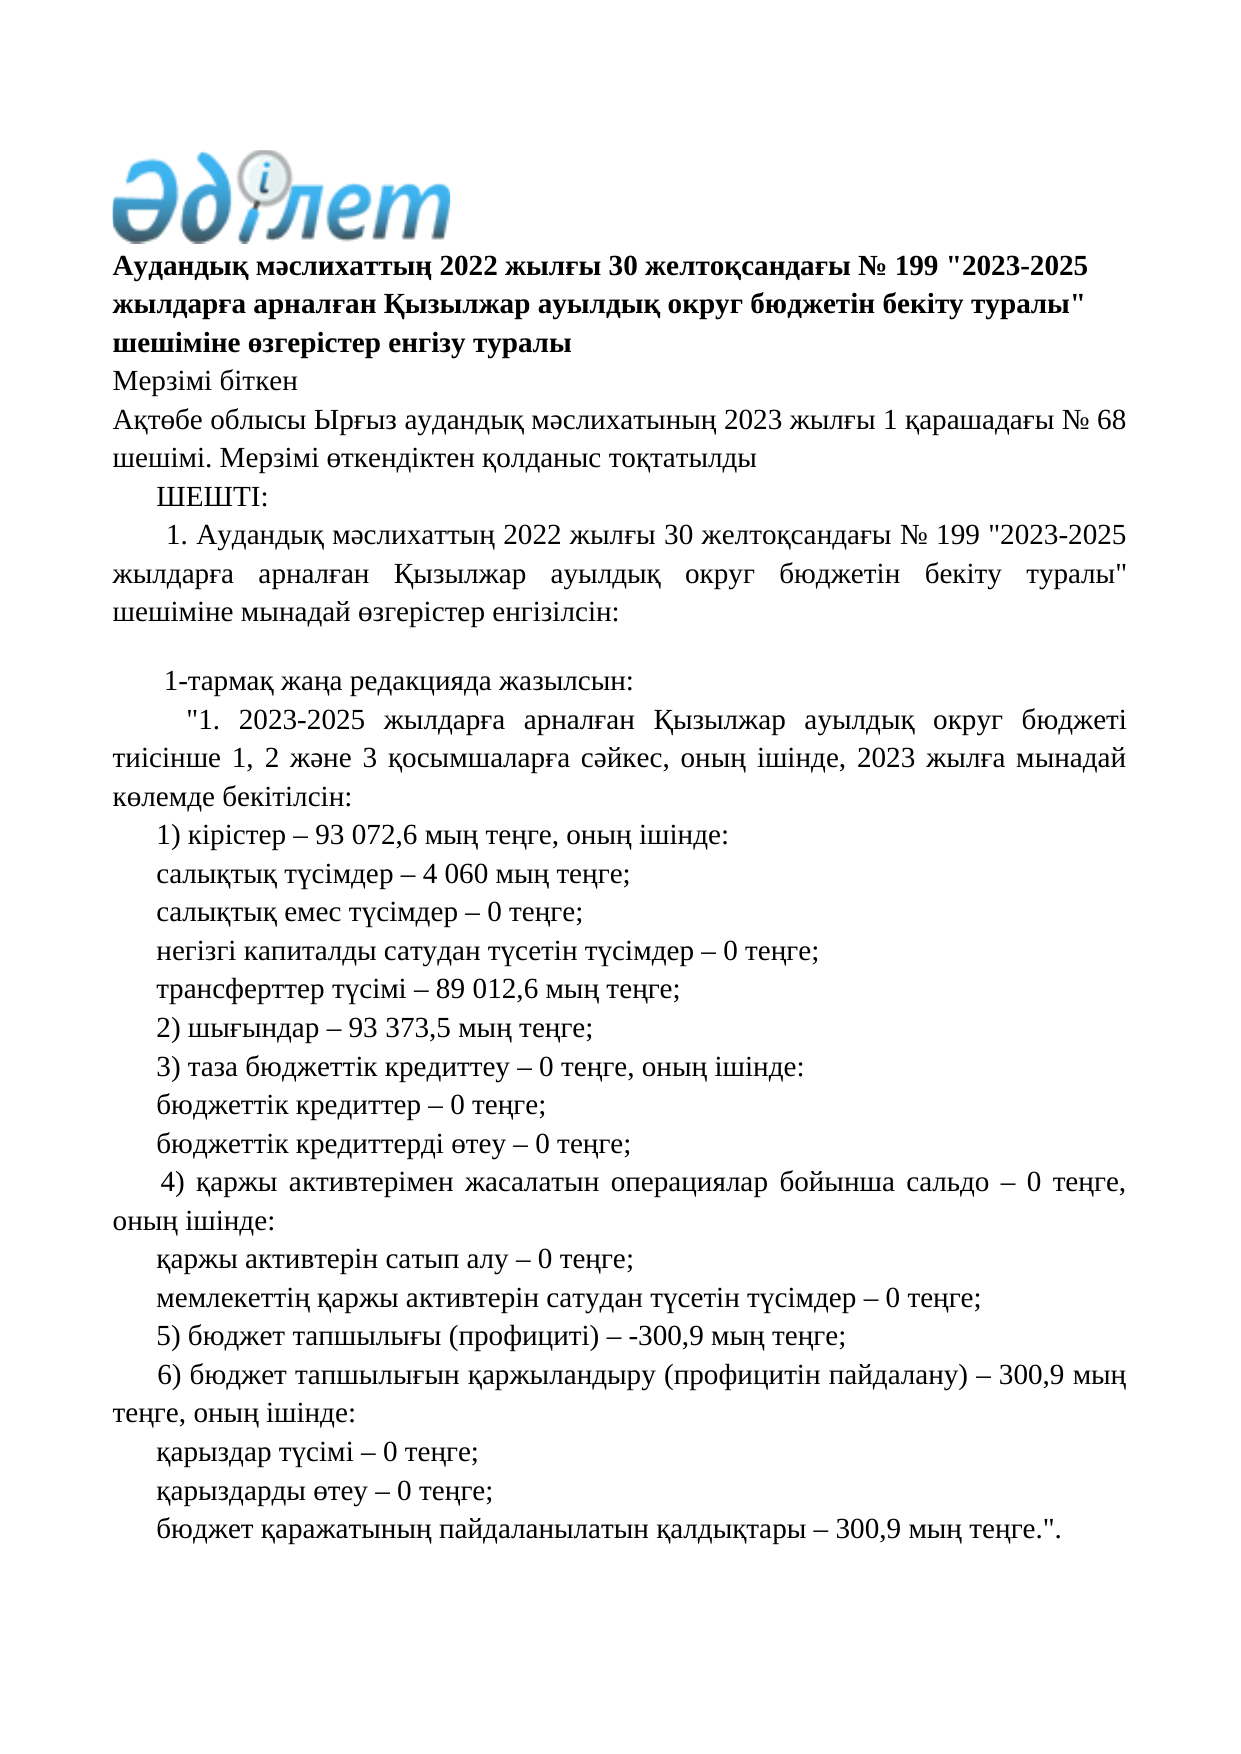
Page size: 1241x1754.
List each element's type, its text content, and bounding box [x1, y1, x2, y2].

text салықтық емес түсімдер – 0 теңге; [112, 894, 1128, 928]
text 6) бюджет тапшылығын қаржыландыру (профицитін пайдалану) – 300,9 мың теңге, оның ішінде: [112, 1357, 1128, 1429]
text 4) қаржы активтерiмен жасалатын операциялар бойынша сальдо – 0 теңге, оның ішінде: [112, 1164, 1128, 1236]
text қаржы активтерiн сатып алу – 0 теңге; [112, 1241, 1128, 1275]
text 1) кірістер – 93 072,6 мың теңге, оның ішінде: [112, 817, 1128, 851]
picture [112, 150, 451, 244]
text қарыздарды өтеу – 0 теңге; [112, 1473, 1128, 1506]
text мемлекеттің қаржы активтерін сатудан түсетін түсімдер – 0 теңге; [112, 1280, 1128, 1313]
text 5) бюджет тапшылығы (профициті) – -300,9 мың теңге; [112, 1318, 1128, 1352]
text 3) таза бюджеттік кредиттеу – 0 теңге, оның ішінде: [112, 1049, 1128, 1082]
text 1-тармақ жаңа редакцияда жазылсын: [112, 663, 1128, 697]
text негізгі капиталды сатудан түсетін түсімдер – 0 теңге; [112, 933, 1128, 967]
text трансферттер түсімі – 89 012,6 мың теңге; [112, 972, 1128, 1005]
text бюджет қаражатының пайдаланылатын қалдықтары – 300,9 мың теңге.". [112, 1511, 1128, 1545]
text Мерзімі біткен [112, 363, 1128, 397]
text салықтық түсімдер – 4 060 мың теңге; [112, 856, 1128, 889]
text "1. 2023-2025 жылдарға арналған Қызылжар ауылдық округ бюджеті тиісінше 1, 2 және 3 қосымшаларға сәйкес, оның ішінде, 2023 жылға мынадай көлемде бекітілсін: [112, 702, 1128, 812]
text бюджеттік кредиттер – 0 теңге; [112, 1087, 1128, 1121]
text 2) шығындар – 93 373,5 мың теңге; [112, 1010, 1128, 1044]
text бюджеттік кредиттерді өтеу – 0 теңге; [112, 1126, 1128, 1159]
text Ақтөбе облысы Ырғыз аудандық мәслихатының 2023 жылғы 1 қарашадағы № 68 шешімі. Мерзімі өткендіктен қолданыс тоқтатылды [112, 402, 1128, 474]
text қарыздар түсімі – 0 теңге; [112, 1434, 1128, 1468]
text ШЕШТІ: [112, 479, 1128, 512]
text Аудандық мәслихаттың 2022 жылғы 30 желтоқсандағы № 199 "2023-2025 жылдарға арналған Қызылжар ауылдық округ бюджетін бекіту туралы" шешіміне өзгерістер енгізу туралы [112, 248, 1128, 358]
text 1. Аудандық мәслихаттың 2022 жылғы 30 желтоқсандағы № 199 "2023-2025 жылдарға арналған Қызылжар ауылдық округ бюджетін бекіту туралы" шешіміне мынадай өзгерістер енгізілсін: [112, 517, 1128, 628]
